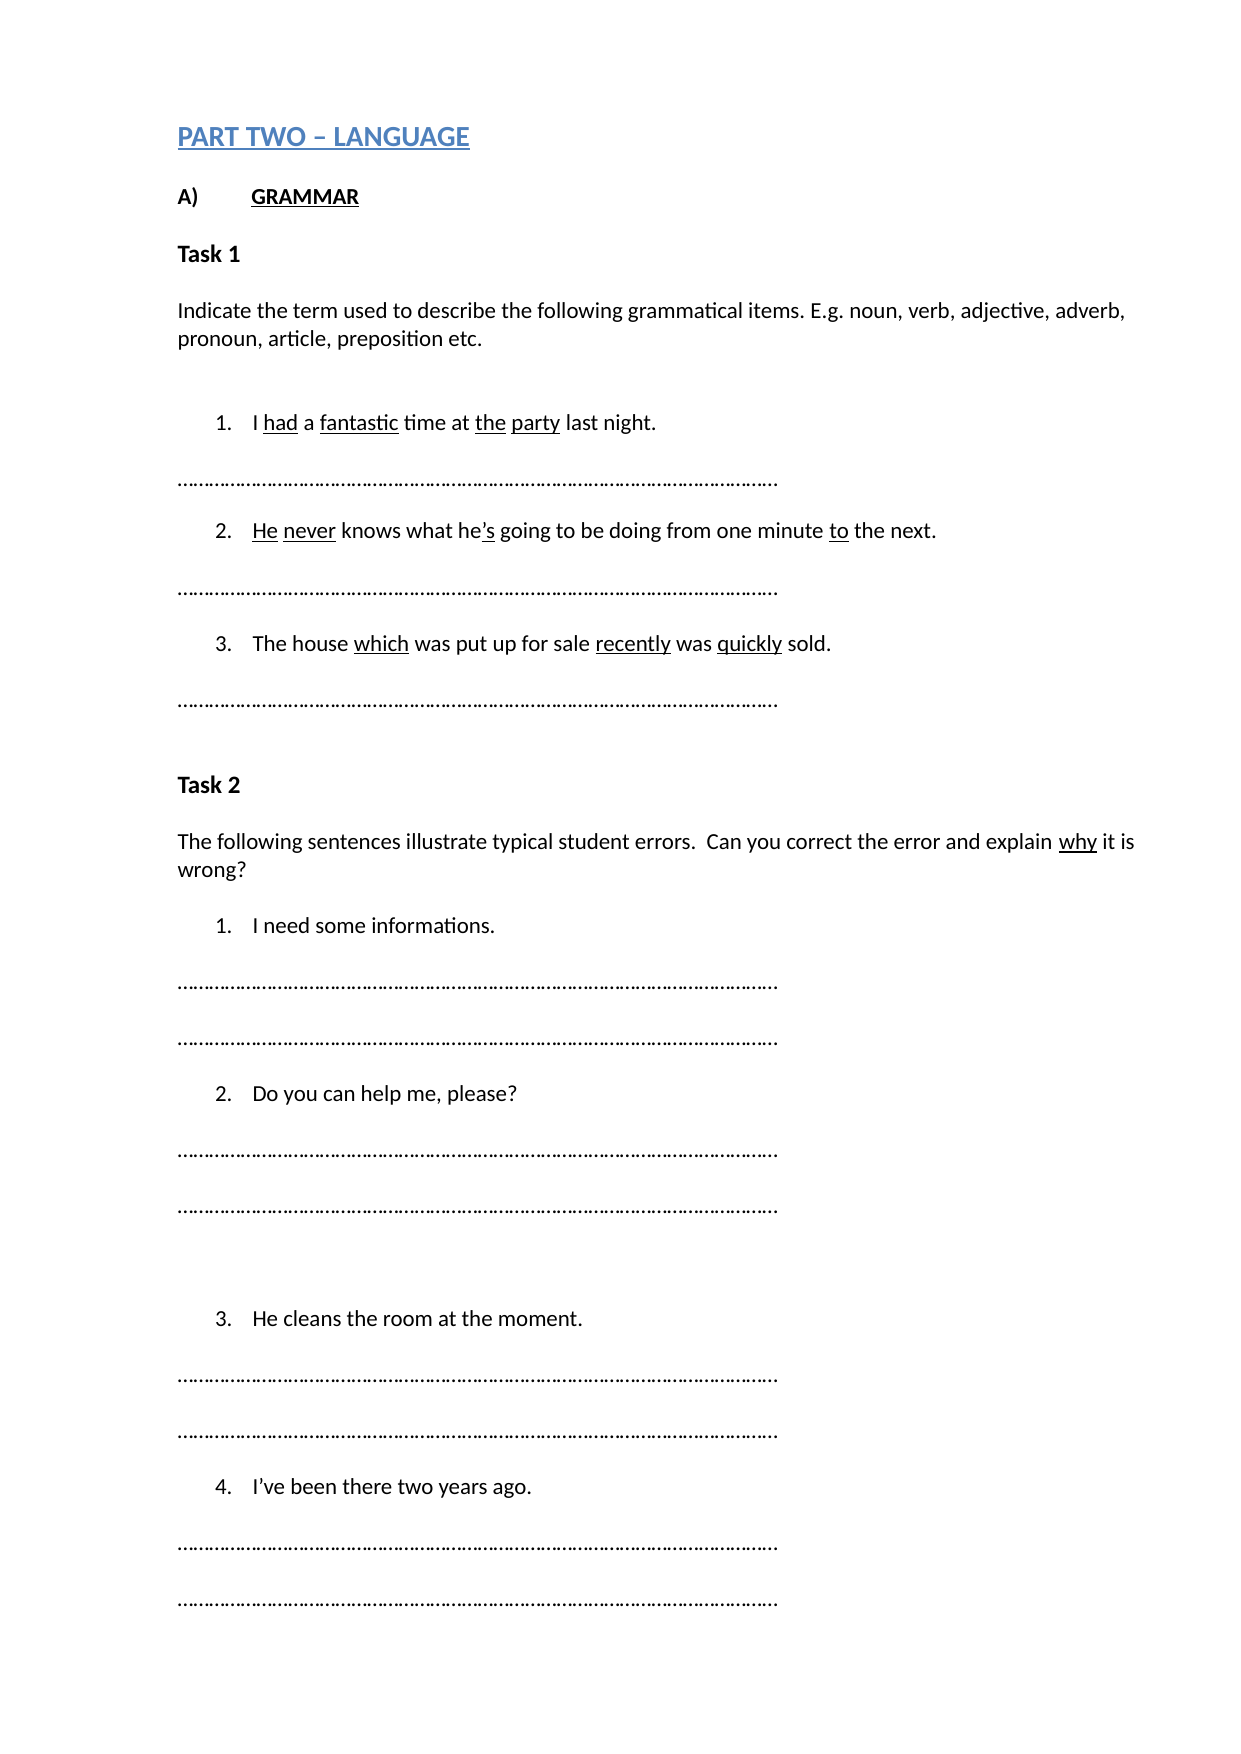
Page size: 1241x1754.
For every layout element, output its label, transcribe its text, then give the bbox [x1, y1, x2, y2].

text …………………………………………………………………………………………………… [177, 464, 1152, 517]
list He cleans the room at the moment. [215, 1304, 1152, 1332]
text …………………………………………………………………………………………………… [177, 1584, 1152, 1612]
list I need some informations. [215, 911, 1152, 939]
subtitle Task 2 [177, 769, 1152, 799]
text …………………………………………………………………………………………………… [177, 1192, 1152, 1219]
text …………………………………………………………………………………………………… [177, 967, 1152, 995]
text …………………………………………………………………………………………………… [177, 1416, 1152, 1444]
text …………………………………………………………………………………………………… [177, 1023, 1152, 1051]
text …………………………………………………………………………………………………… [177, 573, 1152, 601]
list The house which was put up for sale recently was quickly sold. [215, 629, 1152, 657]
list I’ve been there two years ago. [215, 1472, 1152, 1500]
text The following sentences illustrate typical student errors. Can you correct the error and explain why it is wrong? [177, 827, 1152, 883]
list Do you can help me, please? [215, 1079, 1152, 1107]
list He never knows what he’s going to be doing from one minute to the next. [215, 517, 1152, 544]
text …………………………………………………………………………………………………… [177, 1360, 1152, 1388]
subtitle Task 1 [177, 238, 1152, 268]
text …………………………………………………………………………………………………… [177, 1528, 1152, 1556]
subtitle PART TWO – LANGUAGE [177, 118, 1152, 154]
text A) GRAMMAR [177, 182, 1152, 210]
list I had a fantastic time at the party last night. [215, 408, 1152, 436]
text …………………………………………………………………………………………………… [177, 1136, 1152, 1163]
text Indicate the term used to describe the following grammatical items. E.g. noun, verb, adjective, adverb, pronoun, article, preposition etc. [177, 296, 1152, 352]
text …………………………………………………………………………………………………… [177, 685, 1152, 713]
